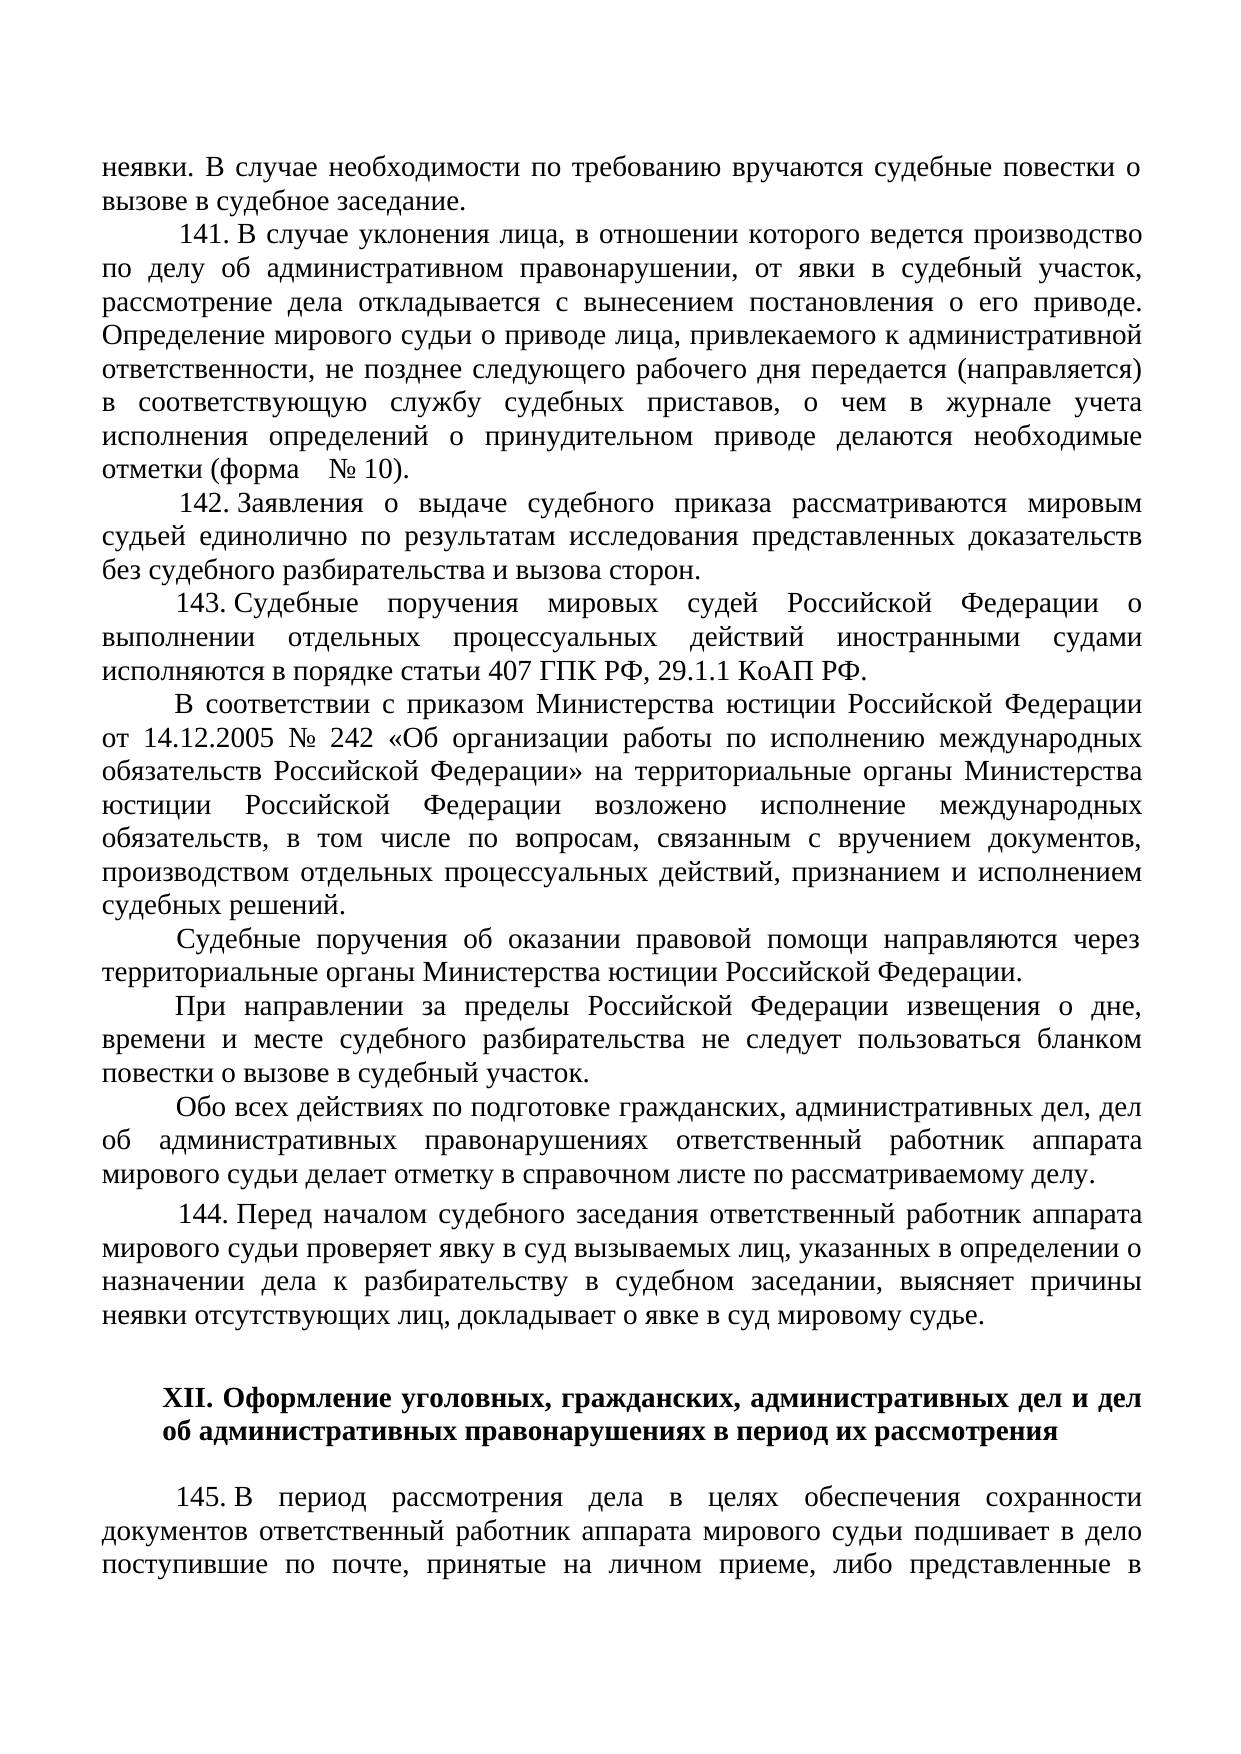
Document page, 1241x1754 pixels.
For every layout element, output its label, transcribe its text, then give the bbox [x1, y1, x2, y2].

text XII. Оформление уголовных, гражданских, административных дел и дел об административных правонарушениях в период их рассмотрения [162, 1381, 1143, 1448]
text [102, 150, 1142, 217]
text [102, 1480, 1143, 1581]
text 141. В случае уклонения лица, в отношении которого ведется производство по делу об административном правонарушении, от явки в судебный участок, рассмотрение дела откладывается с вынесением постановления о его приводе. Определение мирового судьи о приводе лица, привлекаемого к административной ответственности, не позднее следующего рабочего дня передается (направляется) в соответствующую службу судебных приставов, о чем в журнале учета исполнения определений о принудительном приводе делаются необходимые отметки (форма № 10). [102, 217, 1143, 486]
text Обо всех действиях по подготовке гражданских, административных дел, дел об административных правонарушениях ответственный работник аппарата мирового судьи делает отметку в справочном листе по рассматриваемому делу. [102, 1089, 1143, 1190]
text В соответствии с приказом Министерства юстиции Российской Федерации от 14.12.2005 № 242 «Об организации работы по исполнению международных обязательств Российской Федерации» на территориальные органы Министерства юстиции Российской Федерации возложено исполнение международных обязательств, в том числе по вопросам, связанным с вручением документов, производством отдельных процессуальных действий, признанием и исполнением судебных решений. [102, 687, 1143, 922]
text 144. Перед началом судебного заседания ответственный работник аппарата мирового судьи проверяет явку в суд вызываемых лиц, указанных в определении о назначении дела к разбирательству в судебном заседании, выясняет причины неявки отсутствующих лиц, докладывает о явке в суд мировому судье. [102, 1197, 1143, 1331]
text Судебные поручения об оказании правовой помощи направляются через территориальные органы Министерства юстиции Российской Федерации. [102, 922, 1141, 989]
text 142. Заявления о выдаче судебного приказа рассматриваются мировым судьей единолично по результатам исследования представленных доказательств без судебного разбирательства и вызова сторон. [102, 486, 1143, 586]
text При направлении за пределы Российской Федерации извещения о дне, времени и месте судебного разбирательства не следует пользоваться бланком повестки о вызове в судебный участок. [102, 989, 1143, 1089]
text 143. Судебные поручения мировых судей Российской Федерации о выполнении отдельных процессуальных действий иностранными судами исполняются в порядке статьи 407 ГПК РФ, 29.1.1 КоАП РФ. [102, 586, 1143, 687]
